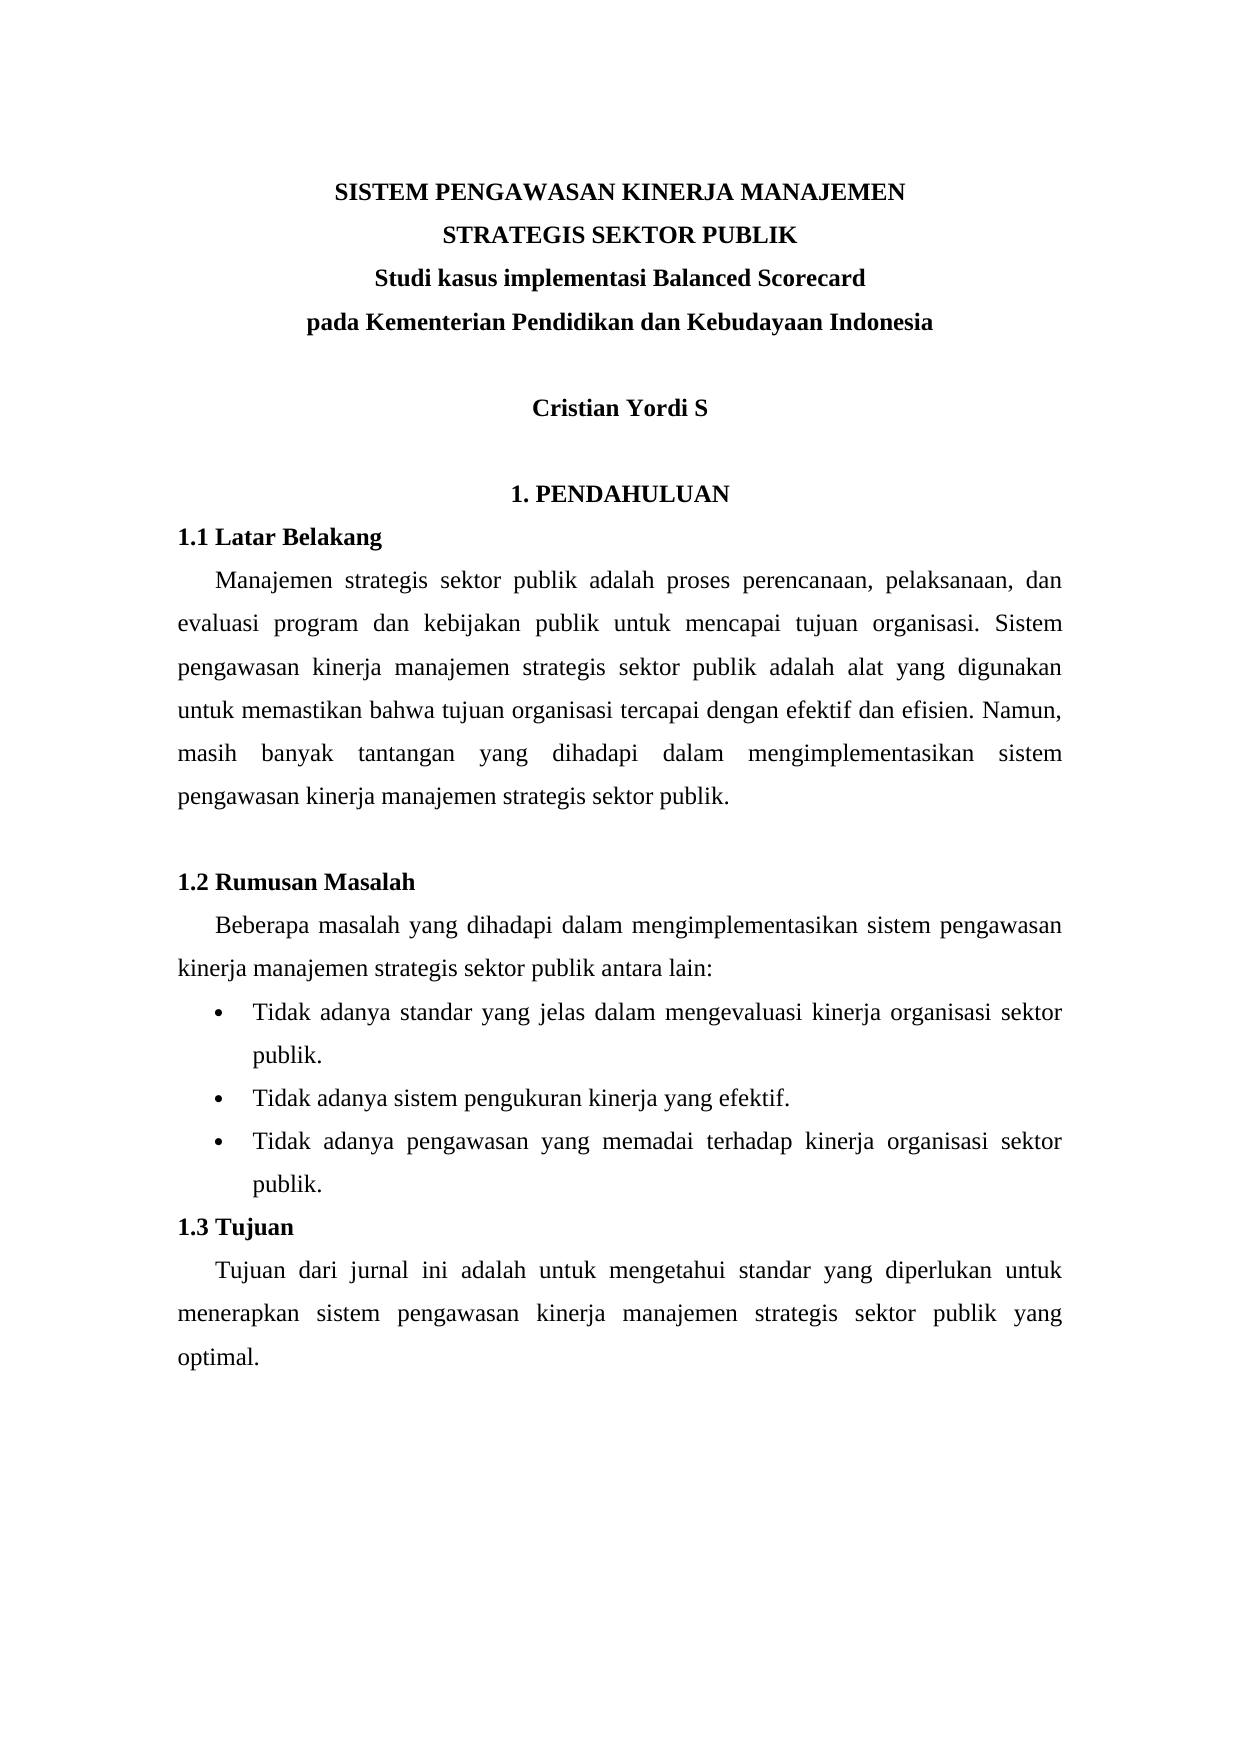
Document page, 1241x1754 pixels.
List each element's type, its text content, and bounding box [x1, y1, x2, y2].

list Tidak adanya standar yang jelas dalam mengevaluasi kinerja organisasi sektor publik. [215, 997, 1063, 1068]
text Studi kasus implementasi Balanced Scorecard [177, 263, 1063, 292]
text Cristian Yordi S [177, 393, 1063, 422]
text pada Kementerian Pendidikan dan Kebudayaan Indonesia [177, 307, 1063, 335]
text 1. PENDAHULUAN [177, 479, 1063, 508]
list Tidak adanya pengawasan yang memadai terhadap kinerja organisasi sektor publik. [215, 1126, 1063, 1198]
text 1.3 Tujuan [177, 1212, 1063, 1241]
text STRATEGIS SEKTOR PUBLIK [177, 220, 1063, 249]
text 1.1 Latar Belakang [177, 522, 1063, 551]
text 1.2 Rumusan Masalah [177, 867, 1063, 896]
text Beberapa masalah yang dihadapi dalam mengimplementasikan sistem pengawasan kinerja manajemen strategis sektor publik antara lain: [177, 910, 1063, 982]
text Tujuan dari jurnal ini adalah untuk mengetahui standar yang diperlukan untuk menerapkan sistem pengawasan kinerja manajemen strategis sektor publik yang optimal. [177, 1255, 1063, 1370]
text Manajemen strategis sektor publik adalah proses perencanaan, pelaksanaan, dan evaluasi program dan kebijakan publik untuk mencapai tujuan organisasi. Sistem pengawasan kinerja manajemen strategis sektor publik adalah alat yang digunakan untuk memastikan bahwa tujuan organisasi tercapai dengan efektif dan efisien. Namun, masih banyak tantangan yang dihadapi dalam mengimplementasikan sistem pengawasan kinerja manajemen strategis sektor publik. [177, 565, 1063, 810]
list Tidak adanya sistem pengukuran kinerja yang efektif. [215, 1083, 1063, 1112]
text SISTEM PENGAWASAN KINERJA MANAJEMEN [177, 177, 1063, 206]
